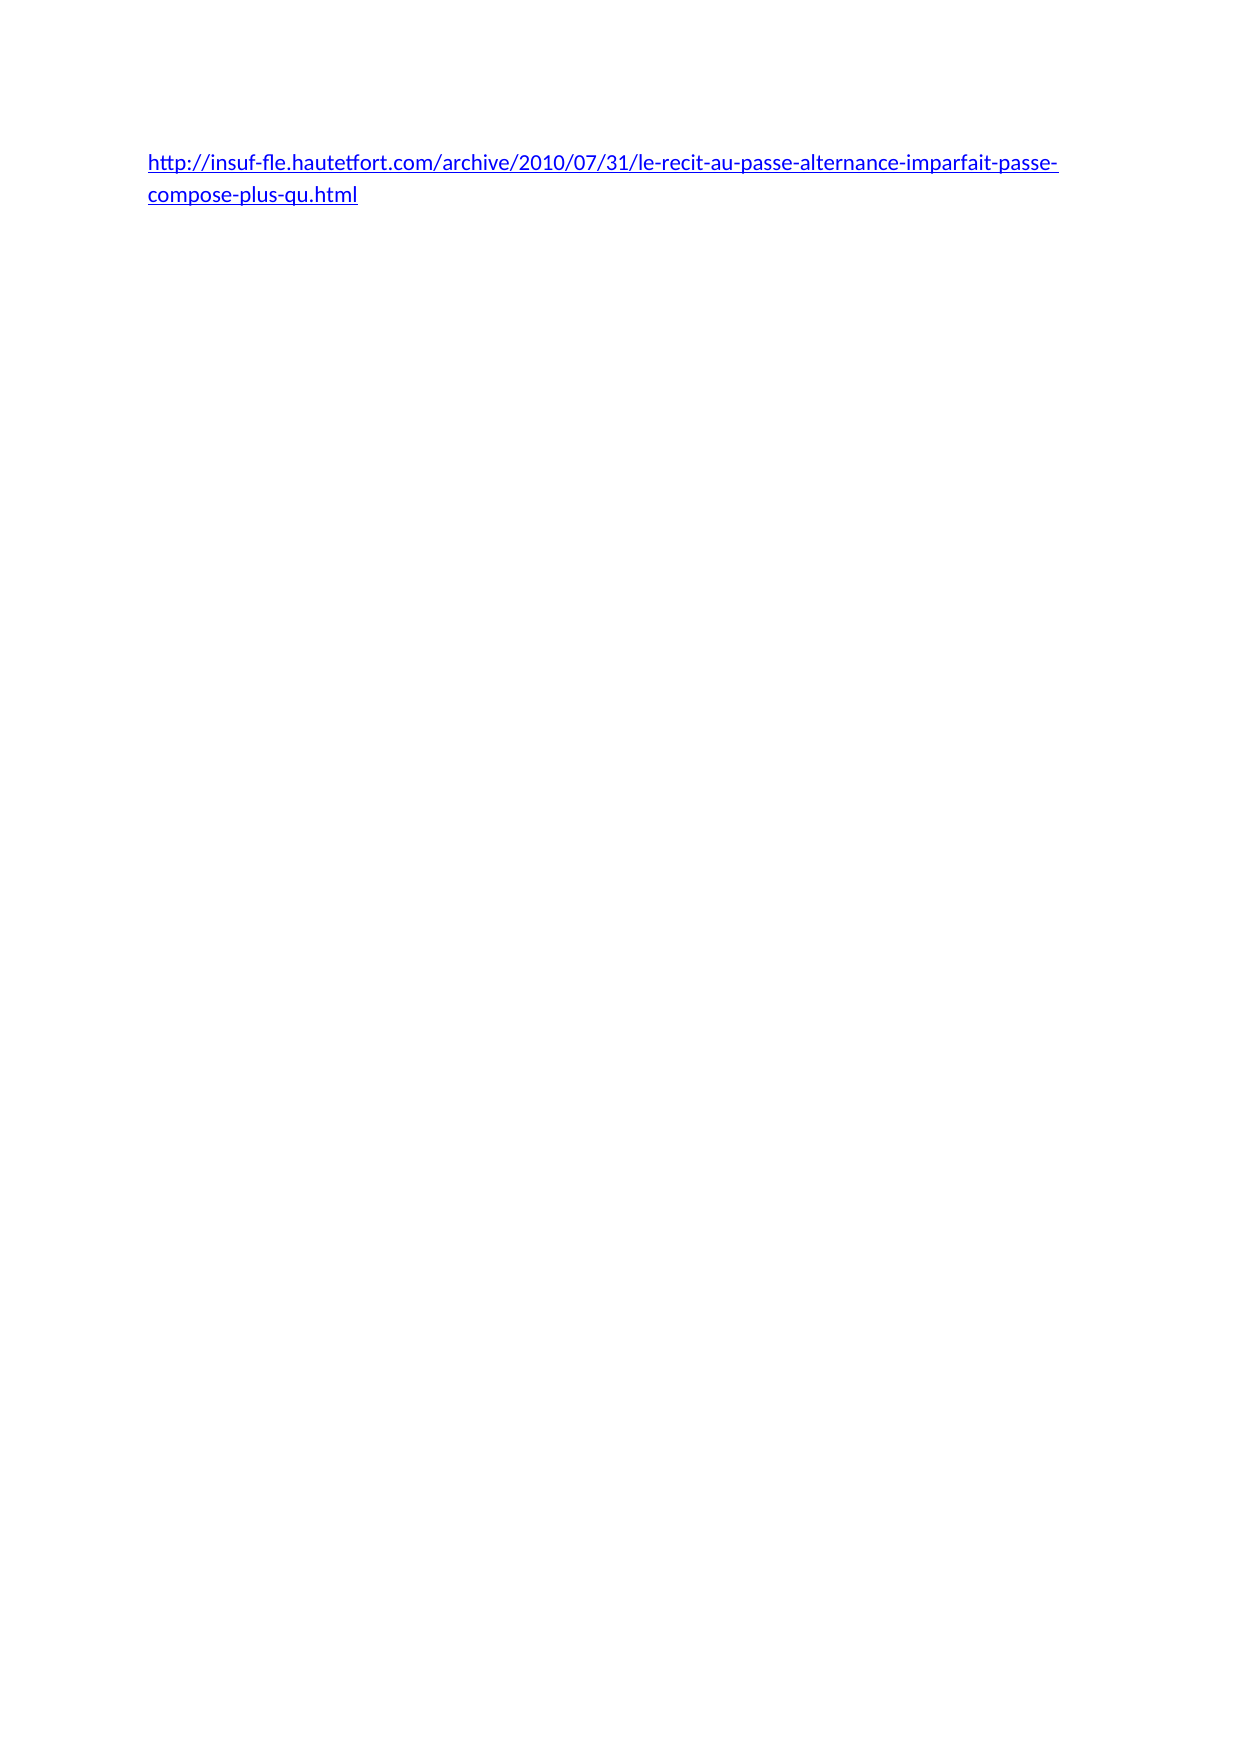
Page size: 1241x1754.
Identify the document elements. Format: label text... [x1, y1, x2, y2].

text http://insuf-fle.hautetfort.com/archive/2010/07/31/le-recit-au-passe-alternance-imparfait-passe-compose-plus-qu.html [148, 148, 1093, 208]
